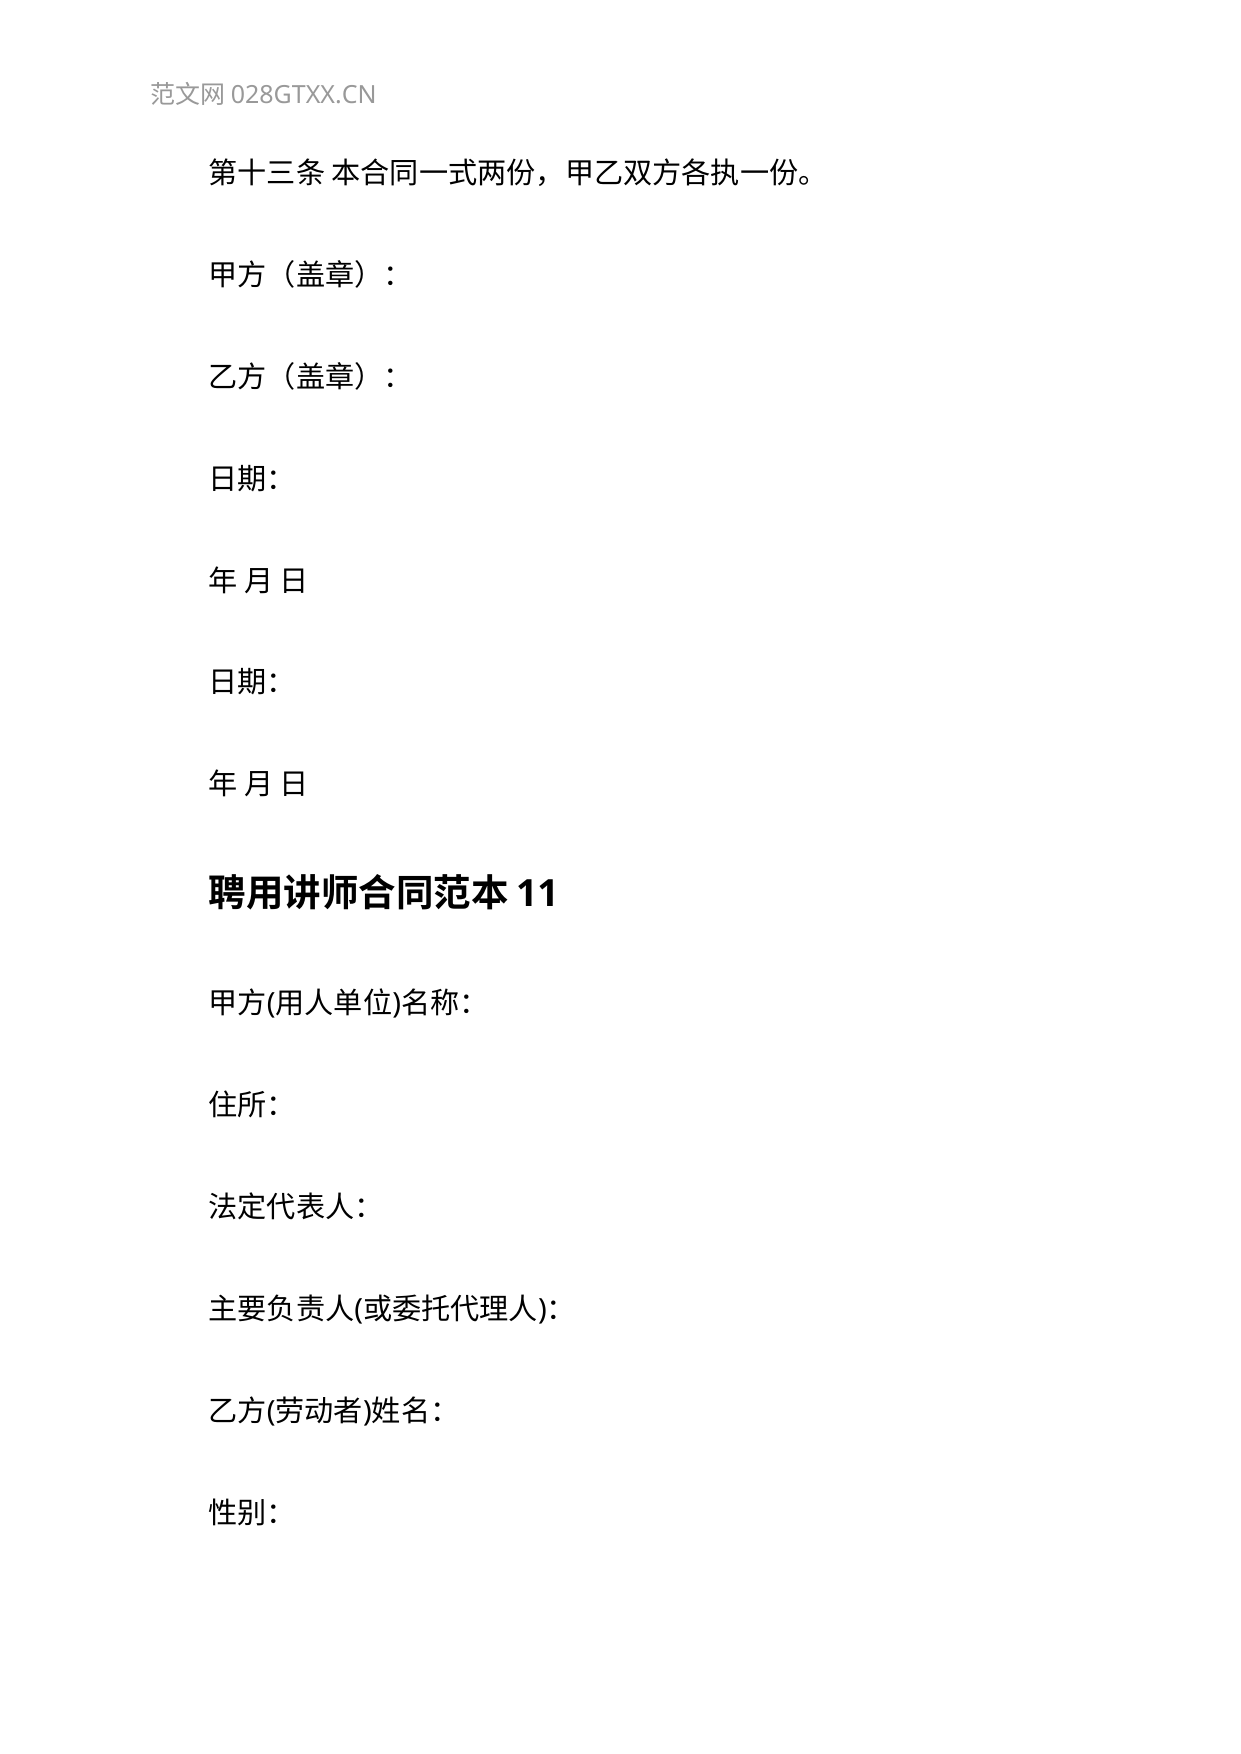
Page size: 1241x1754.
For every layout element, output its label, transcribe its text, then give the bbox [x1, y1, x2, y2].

text 乙方(劳动者)姓名： [150, 1387, 1090, 1430]
text 主要负责人(或委托代理人)： [150, 1286, 1090, 1328]
text 日期： [150, 659, 1090, 701]
text 年 月 日 [150, 761, 1090, 803]
text 甲方（盖章）： [150, 252, 1090, 294]
text 甲方(用人单位)名称： [150, 980, 1090, 1022]
text 日期： [150, 455, 1090, 498]
text 法定代表人： [150, 1184, 1090, 1226]
text 性别： [150, 1489, 1090, 1532]
text 乙方（盖章）： [150, 353, 1090, 396]
text 年 月 日 [150, 557, 1090, 599]
text 聘用讲师合同范本11 [150, 862, 1090, 917]
text 住所： [150, 1082, 1090, 1124]
text 第十三条 本合同一式两份，甲乙双方各执一份。 [150, 150, 1090, 192]
